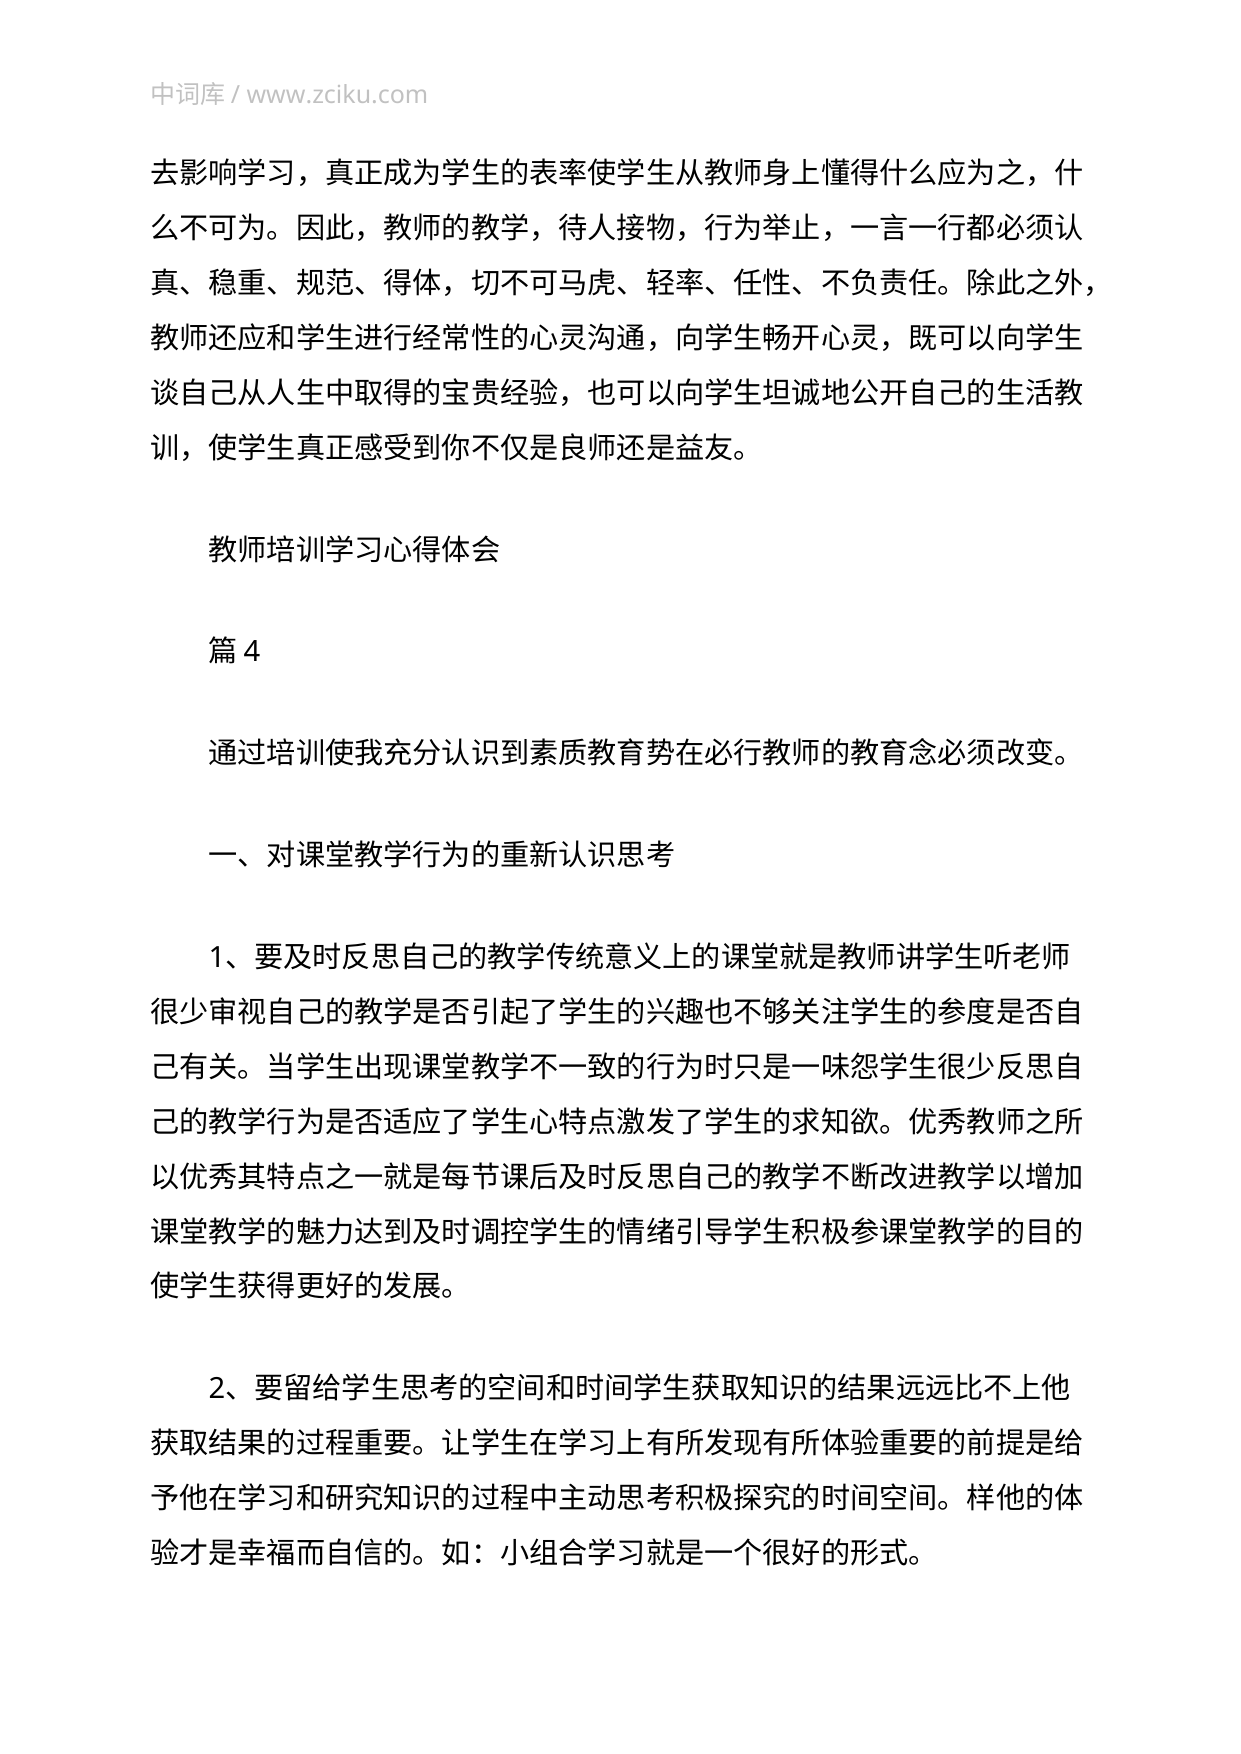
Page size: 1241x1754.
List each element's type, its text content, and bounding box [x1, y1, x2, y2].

text 1、要及时反思自己的教学传统意义上的课堂就是教师讲学生听老师很少审视自己的教学是否引起了学生的兴趣也不够关注学生的参度是否自己有关。当学生出现课堂教学不一致的行为时只是一味怨学生很少反思自己的教学行为是否适应了学生心特点激发了学生的求知欲。优秀教师之所以优秀其特点之一就是每节课后及时反思自己的教学不断改进教学以增加课堂教学的魅力达到及时调控学生的情绪引导学生积极参课堂教学的目的使学生获得更好的发展。 [150, 933, 1090, 1305]
text 一、对课堂教学行为的重新认识思考 [150, 832, 1090, 874]
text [150, 150, 1090, 467]
text 2、要留给学生思考的空间和时间学生获取知识的结果远远比不上他获取结果的过程重要。让学生在学习上有所发现有所体验重要的前提是给予他在学习和研究知识的过程中主动思考积极探究的时间空间。样他的体验才是幸福而自信的。如：小组合学习就是一个很好的形式。 [150, 1365, 1090, 1572]
text 通过培训使我充分认识到素质教育势在必行教师的教育念必须改变。 [150, 730, 1090, 772]
text 篇4 [150, 628, 1090, 670]
text 教师培训学习心得体会 [150, 526, 1090, 568]
